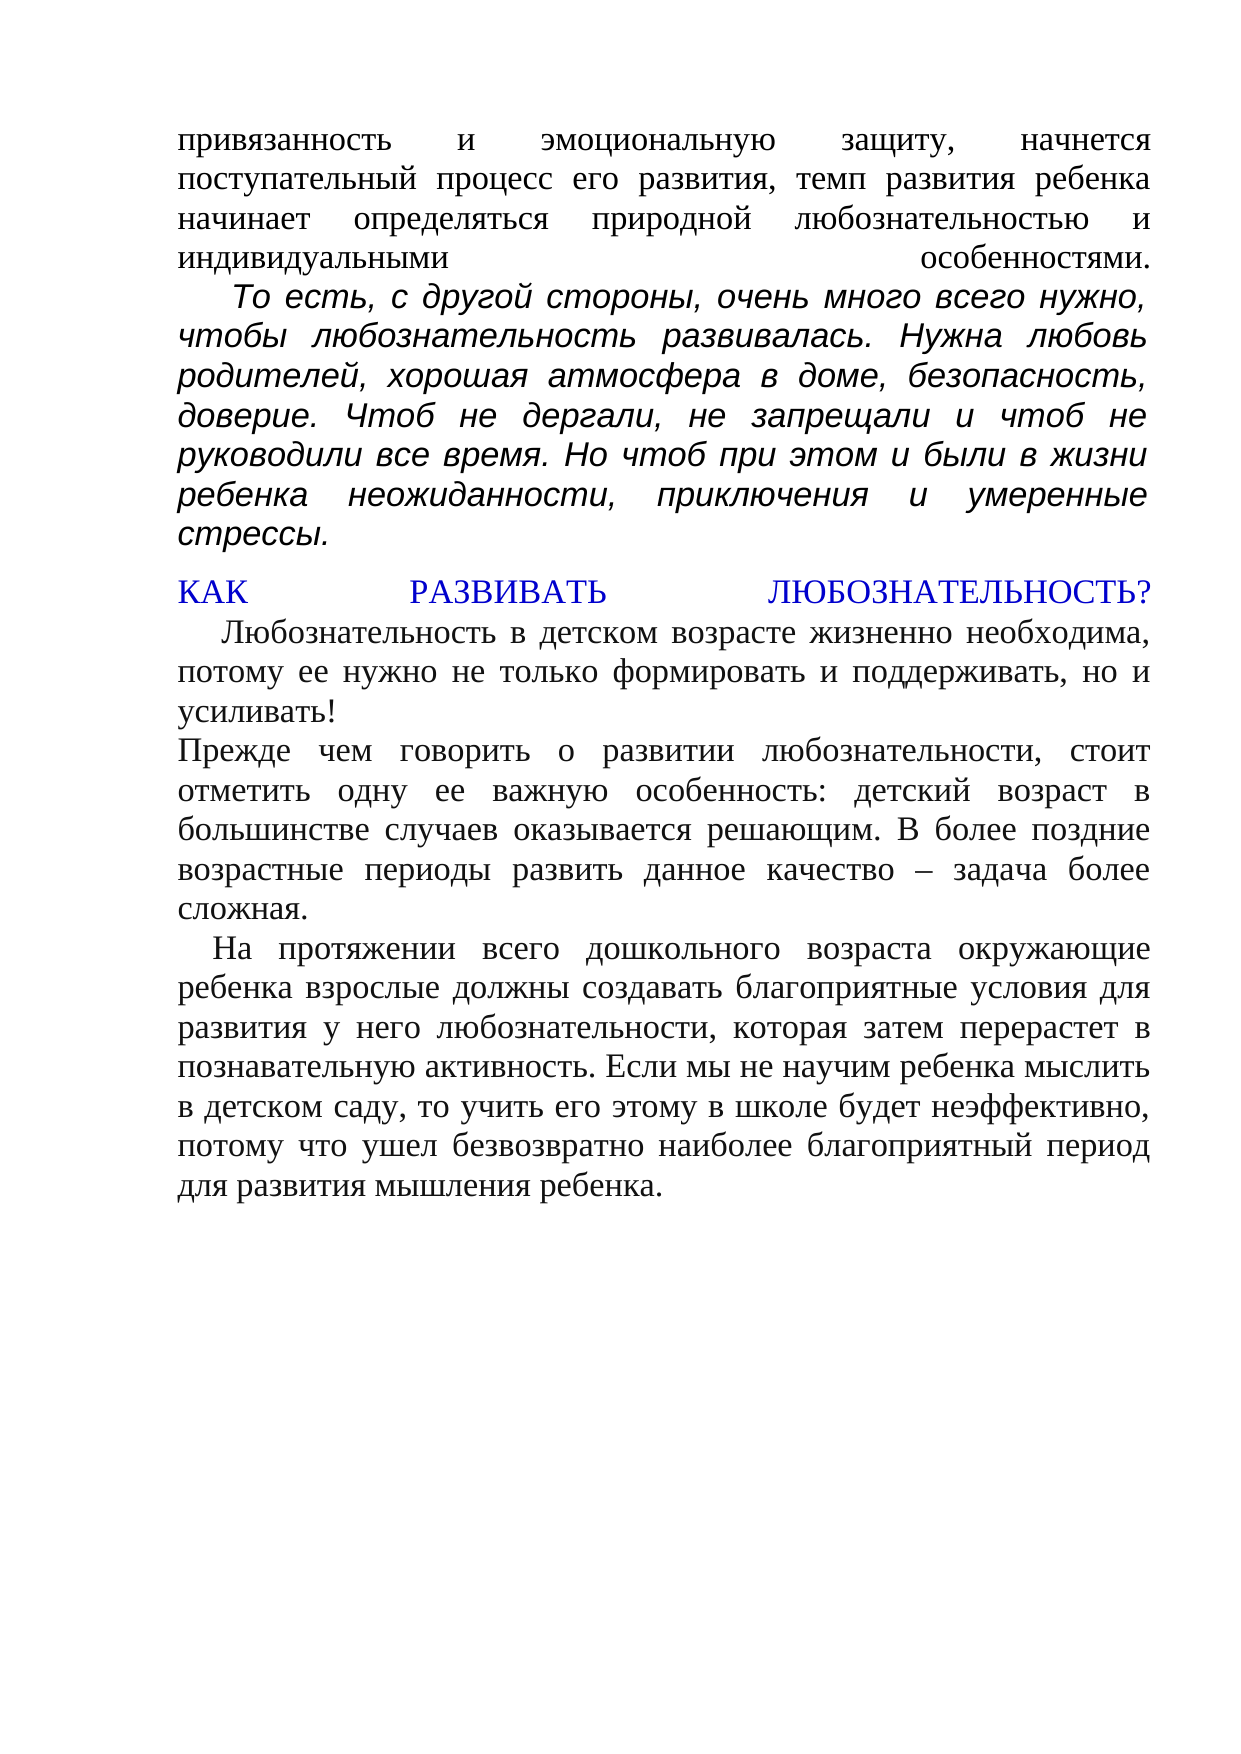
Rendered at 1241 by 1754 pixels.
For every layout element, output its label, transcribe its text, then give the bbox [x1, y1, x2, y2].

text КАК РАЗВИВАТЬ ЛЮБОЗНАТЕЛЬНОСТЬ? Любознательность в детском возрасте жизненно необходима, потому ее нужно не только формировать и поддерживать, но и усиливать! Прежде чем говорить о развитии любознательности, стоит отметить одну ее важную особенность: детский возраст в большинстве случаев оказывается решающим. В более поздние возрастные периоды развить данное качество – задача более сложная. На протяжении всего дошкольного возраста окружающие ребенка взрослые должны создавать благоприятные условия для развития у него любознательности, которая затем перерастет в познавательную активность. Если мы не научим ребенка мыслить в детском саду, то учить его этому в школе будет неэффективно, потому что ушел безвозвратно наиболее благоприятный период для развития мышления ребенка. [177, 572, 1152, 1203]
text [177, 118, 1152, 553]
